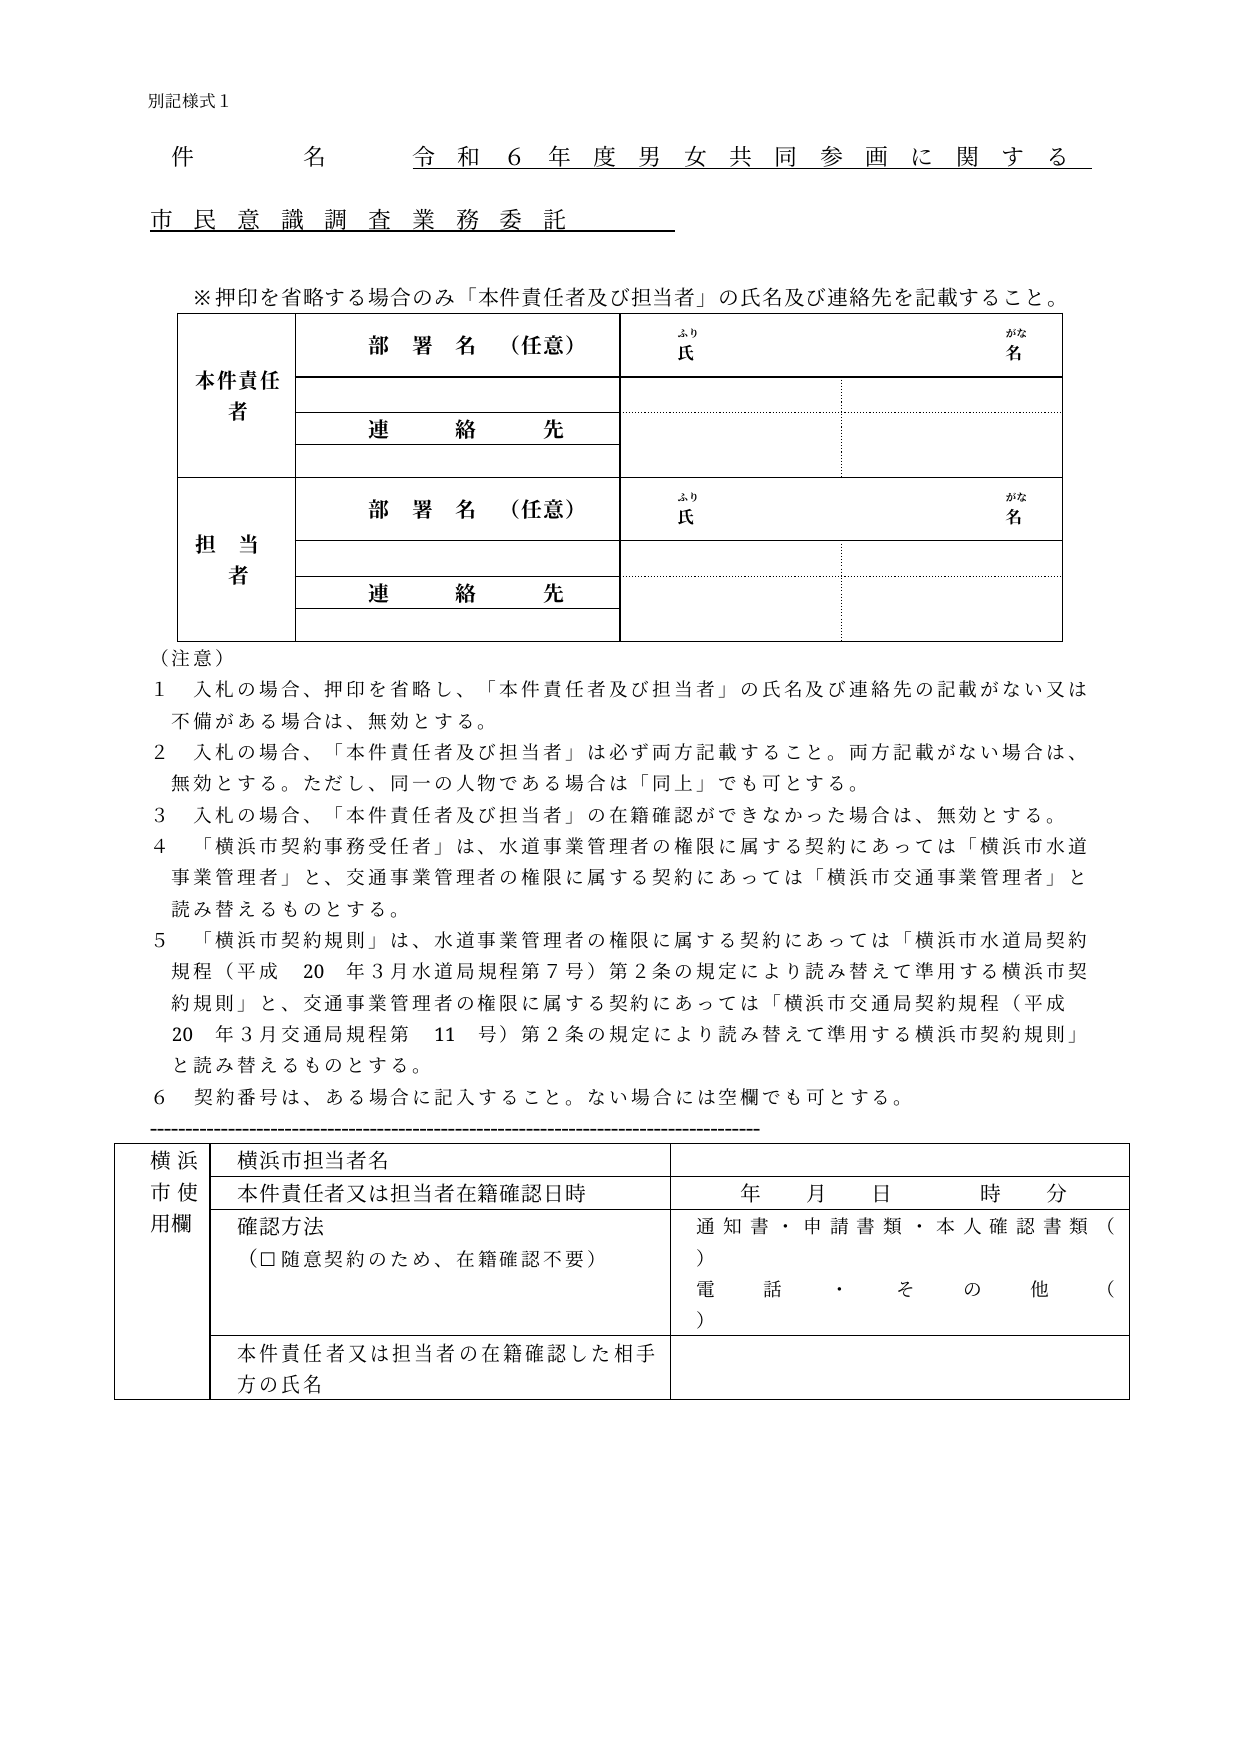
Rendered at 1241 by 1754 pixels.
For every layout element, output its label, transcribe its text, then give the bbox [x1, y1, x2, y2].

table_cell [296, 445, 619, 477]
text ※押印を省略する場合のみ「本件責任者及び担当者」の氏名及び連絡先を記載すること。 [150, 281, 1090, 313]
table_cell 通知書・申請書類・本人確認書類（ ） 電話・その他（ ） [671, 1210, 1129, 1335]
table_cell [621, 412, 841, 477]
table_header 部 署 名 （任意） [296, 314, 619, 376]
table_cell 本件責任者又は担当者の在籍確認した相手方の氏名 [211, 1336, 670, 1399]
table_cell [296, 541, 619, 576]
table_cell [841, 576, 1062, 641]
text （注意） [150, 642, 1090, 673]
text -------------------------------------------------------------------------------------- [150, 1112, 1090, 1143]
table_cell 年 月 日 時 分 [671, 1177, 1129, 1209]
text 件 名 令和６年度男女共同参画に関する市民意識調査業務委託 [150, 124, 1090, 250]
table_cell [621, 378, 841, 412]
table_header [671, 1144, 1129, 1176]
table_cell [621, 576, 841, 641]
text ５ 「横浜市契約規則」は、水道事業管理者の権限に属する契約にあっては「横浜市水道局契約規程（平成20年３月水道局規程第７号）第２条の規定により読み替えて準用する横浜市契約規則」と、交通事業管理者の権限に属する契約にあっては「横浜市交通局契約規程（平成20年３月交通局規程第11号）第２条の規定により読み替えて準用する横浜市契約規則」と読み替えるものとする。 [150, 924, 1090, 1081]
text ２ 入札の場合、「本件責任者及び担当者」は必ず両方記載すること。両方記載がない場合は、無効とする。ただし、同一の人物である場合は「同上」でも可とする。 [150, 736, 1090, 798]
table_header 本件責任者 [178, 314, 295, 477]
table_cell [841, 412, 1062, 477]
table_header [621, 314, 1062, 376]
text ４ 「横浜市契約事務受任者」は、水道事業管理者の権限に属する契約にあっては「横浜市水道事業管理者」と、交通事業管理者の権限に属する契約にあっては「横浜市交通事業管理者」と読み替えるものとする。 [150, 830, 1090, 924]
table_cell [671, 1336, 1129, 1399]
table_cell 部 署 名 （任意） [296, 478, 619, 540]
text ６ 契約番号は、ある場合に記入すること。ない場合には空欄でも可とする。 [150, 1081, 1090, 1112]
table_header 横浜市担当者名 [211, 1144, 670, 1176]
table_cell 連 絡 先 [296, 577, 619, 608]
text ３ 入札の場合、「本件責任者及び担当者」の在籍確認ができなかった場合は、無効とする。 [150, 798, 1090, 830]
table_cell [621, 478, 1062, 540]
table_cell 確認方法 （随意契約のため、在籍確認不要） [211, 1210, 670, 1335]
table_cell [841, 378, 1062, 412]
table_cell [841, 541, 1062, 576]
table_cell [621, 541, 841, 576]
table_cell [296, 378, 619, 412]
table_cell 本件責任者又は担当者在籍確認日時 [211, 1177, 670, 1209]
table_cell 連 絡 先 [296, 413, 619, 444]
text １ 入札の場合、押印を省略し、「本件責任者及び担当者」の氏名及び連絡先の記載がない又は不備がある場合は、無効とする。 [150, 673, 1090, 736]
table_header 横浜市使用欄 [115, 1144, 209, 1399]
table_cell 担当者 [178, 478, 295, 641]
table_cell [296, 609, 619, 641]
